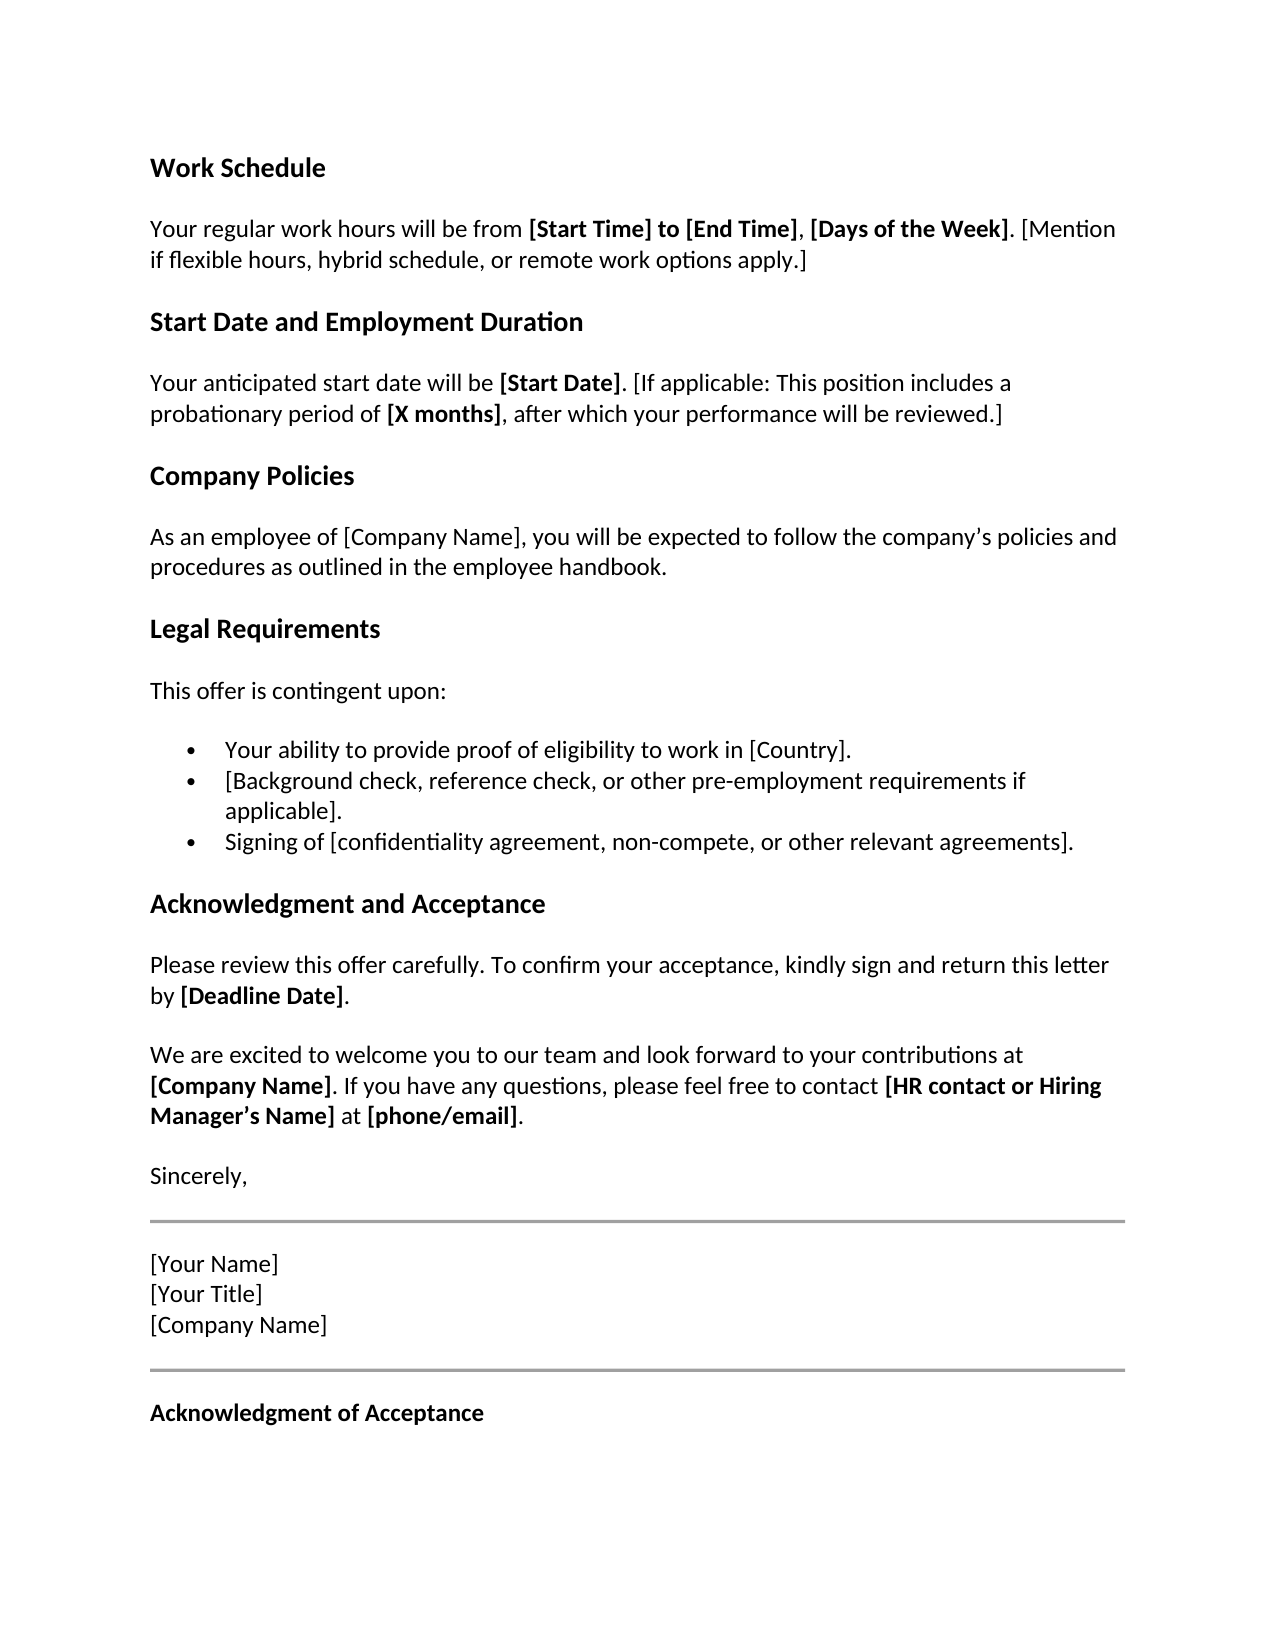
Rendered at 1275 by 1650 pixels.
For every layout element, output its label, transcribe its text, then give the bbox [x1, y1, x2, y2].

text Your regular work hours will be from [Start Time] to [End Time], [Days of the Week]. [Mention if flexible hours, hybrid schedule, or remote work options apply.] [150, 213, 1125, 274]
list [Background check, reference check, or other pre-employment requirements if applicable]. [187, 765, 1125, 826]
text Legal Requirements [150, 611, 1125, 646]
text Acknowledgment and Acceptance [150, 886, 1125, 920]
list Your ability to provide proof of eligibility to work in [Country]. [187, 734, 1125, 765]
text Please review this offer carefully. To confirm your acceptance, kindly sign and return this letter by [Deadline Date]. [150, 949, 1125, 1010]
text Acknowledgment of Acceptance [150, 1397, 1125, 1427]
text As an employee of [Company Name], you will be expected to follow the company’s policies and procedures as outlined in the employee handbook. [150, 521, 1125, 582]
text This offer is contingent upon: [150, 675, 1125, 705]
text Your anticipated start date will be [Start Date]. [If applicable: This position includes a probationary period of [X months], after which your performance will be reviewed.] [150, 367, 1125, 428]
text Sincerely, [150, 1160, 1125, 1191]
text Work Schedule [150, 150, 1125, 184]
text We are excited to welcome you to our team and look forward to your contributions at [Company Name]. If you have any questions, please feel free to contact [HR contact or Hiring Manager’s Name] at [phone/email]. [150, 1039, 1125, 1131]
list Signing of [confidentiality agreement, non-compete, or other relevant agreements]. [187, 826, 1125, 857]
text Company Policies [150, 457, 1125, 492]
text [Your Name] [Your Title] [Company Name] [150, 1248, 1125, 1339]
text Start Date and Employment Duration [150, 304, 1125, 338]
